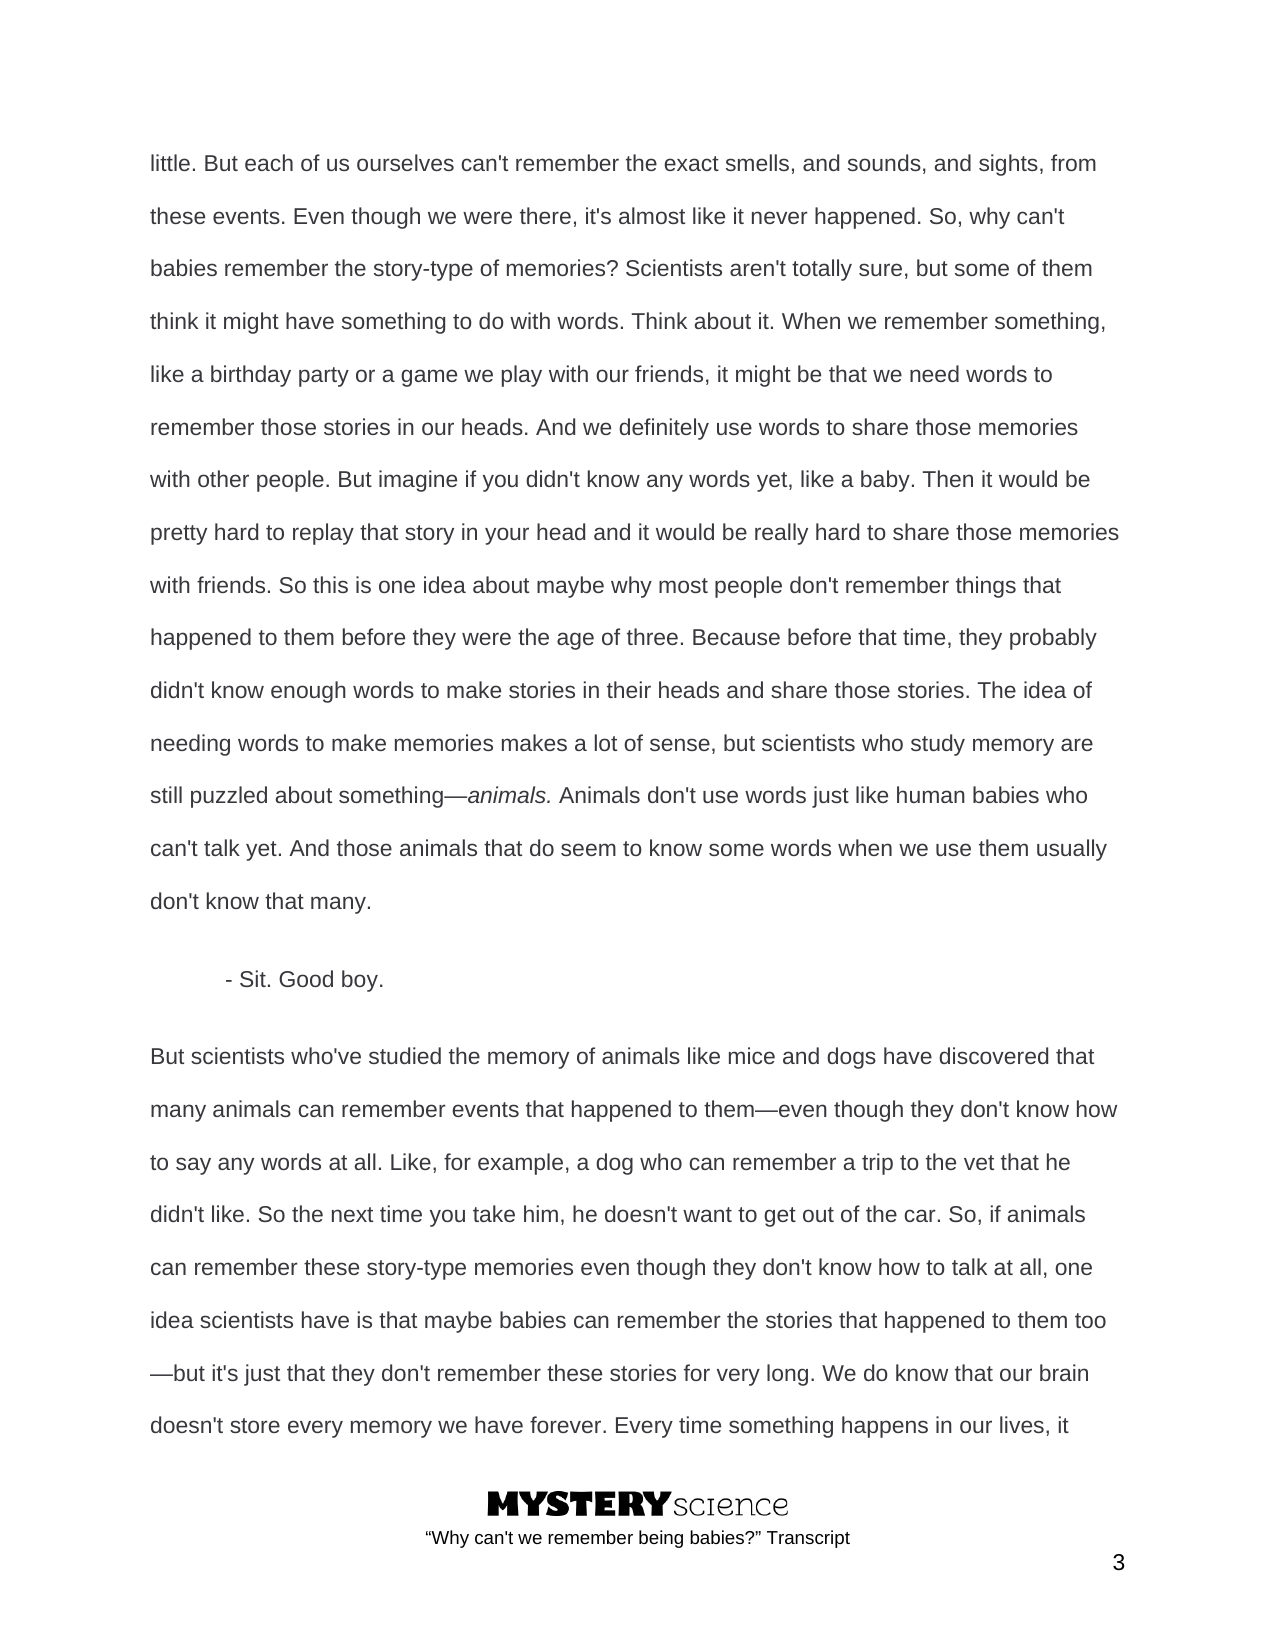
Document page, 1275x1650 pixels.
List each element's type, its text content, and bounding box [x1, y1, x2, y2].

picture [487, 1491, 788, 1516]
text - Sit. Good boy. [150, 966, 1125, 992]
